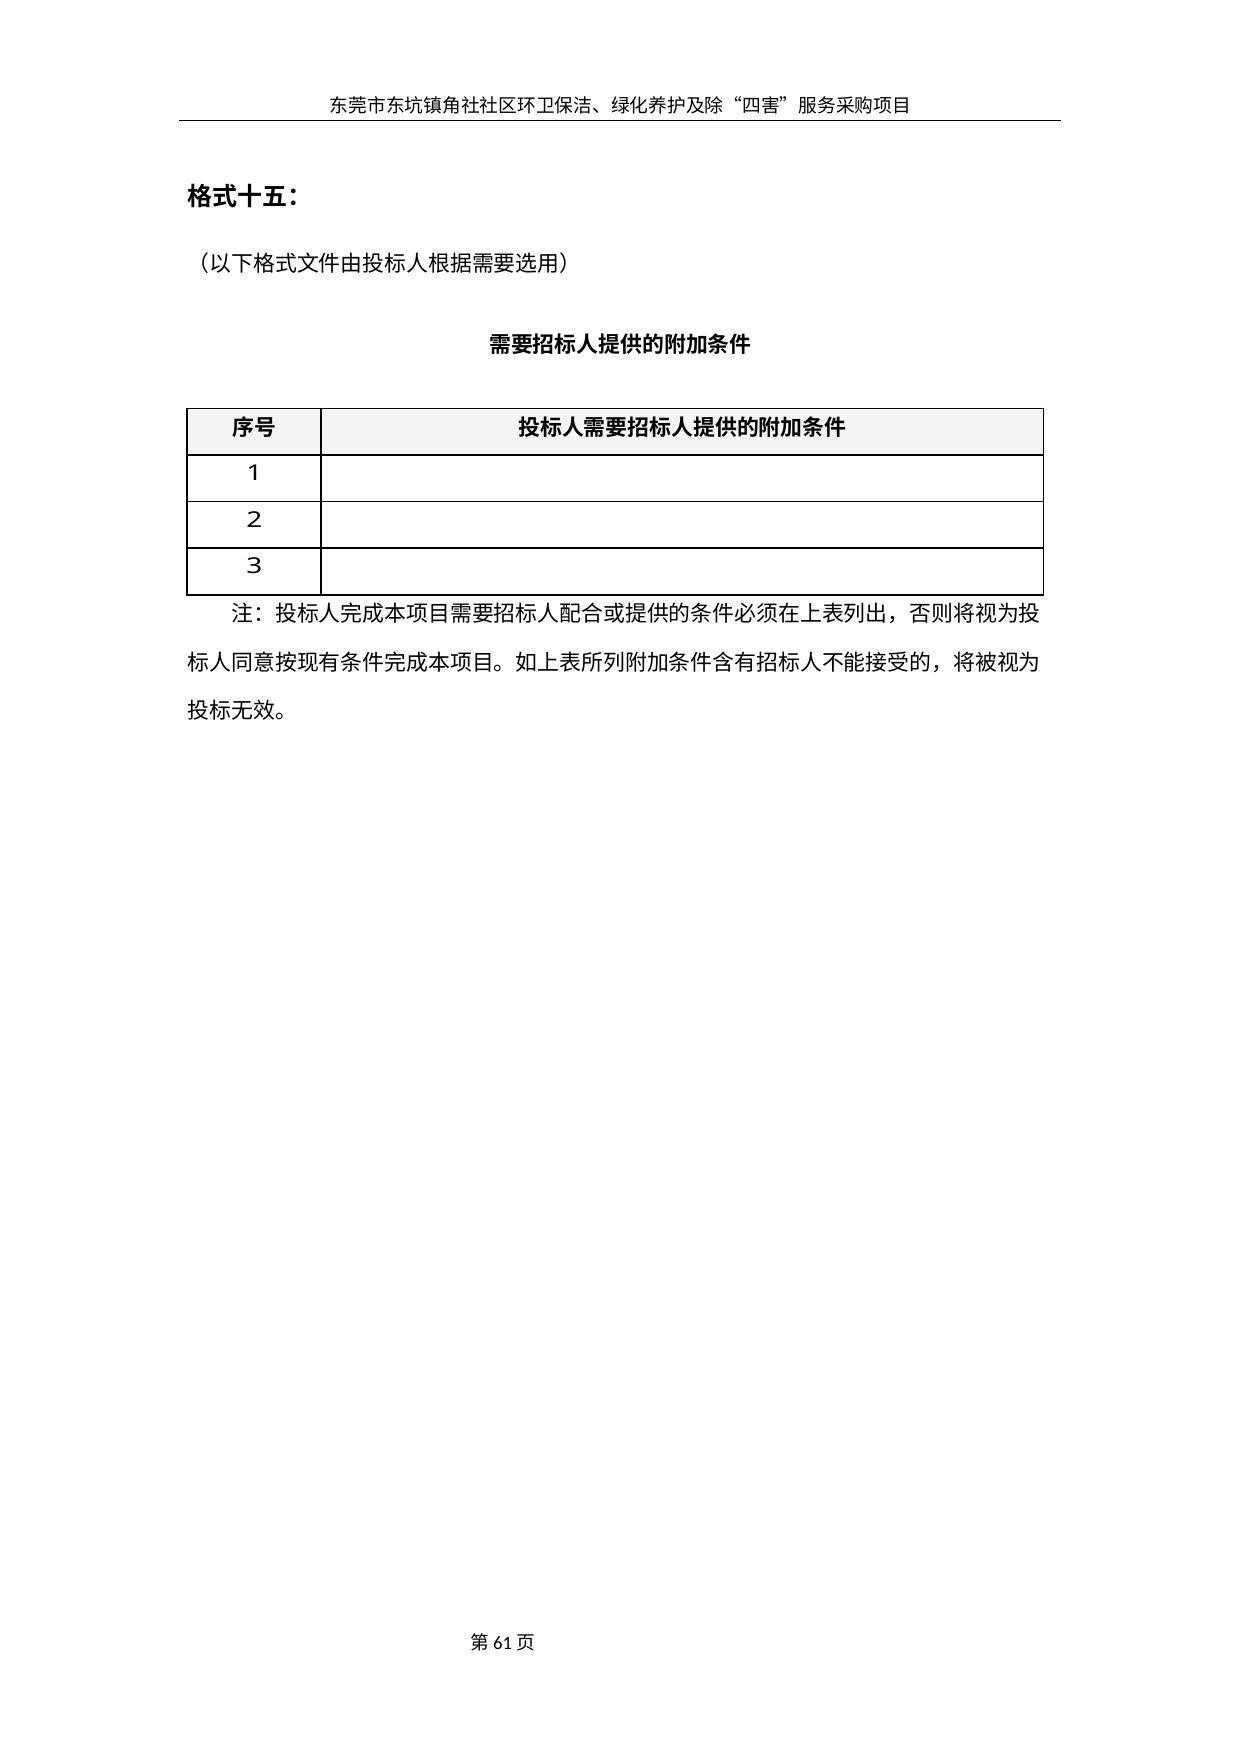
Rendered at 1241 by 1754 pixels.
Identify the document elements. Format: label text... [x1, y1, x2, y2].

table_cell 2 [188, 502, 320, 547]
table_cell 3 [188, 549, 320, 594]
table_cell 1 [188, 456, 320, 501]
list 格式十五： [187, 162, 1053, 227]
table_header 序号 [188, 409, 320, 454]
table_cell [322, 456, 1043, 501]
text （以下格式文件由投标人根据需要选用） [187, 245, 1053, 278]
table_cell [322, 549, 1043, 594]
table_cell [322, 502, 1043, 547]
table_header 投标人需要招标人提供的附加条件 [322, 409, 1043, 454]
text 注：投标人完成本项目需要招标人配合或提供的条件必须在上表列出，否则将视为投标人同意按现有条件完成本项目。如上表所列附加条件含有招标人不能接受的，将被视为投标无效。 [187, 595, 1053, 725]
text 需要招标人提供的附加条件 [187, 327, 1053, 359]
